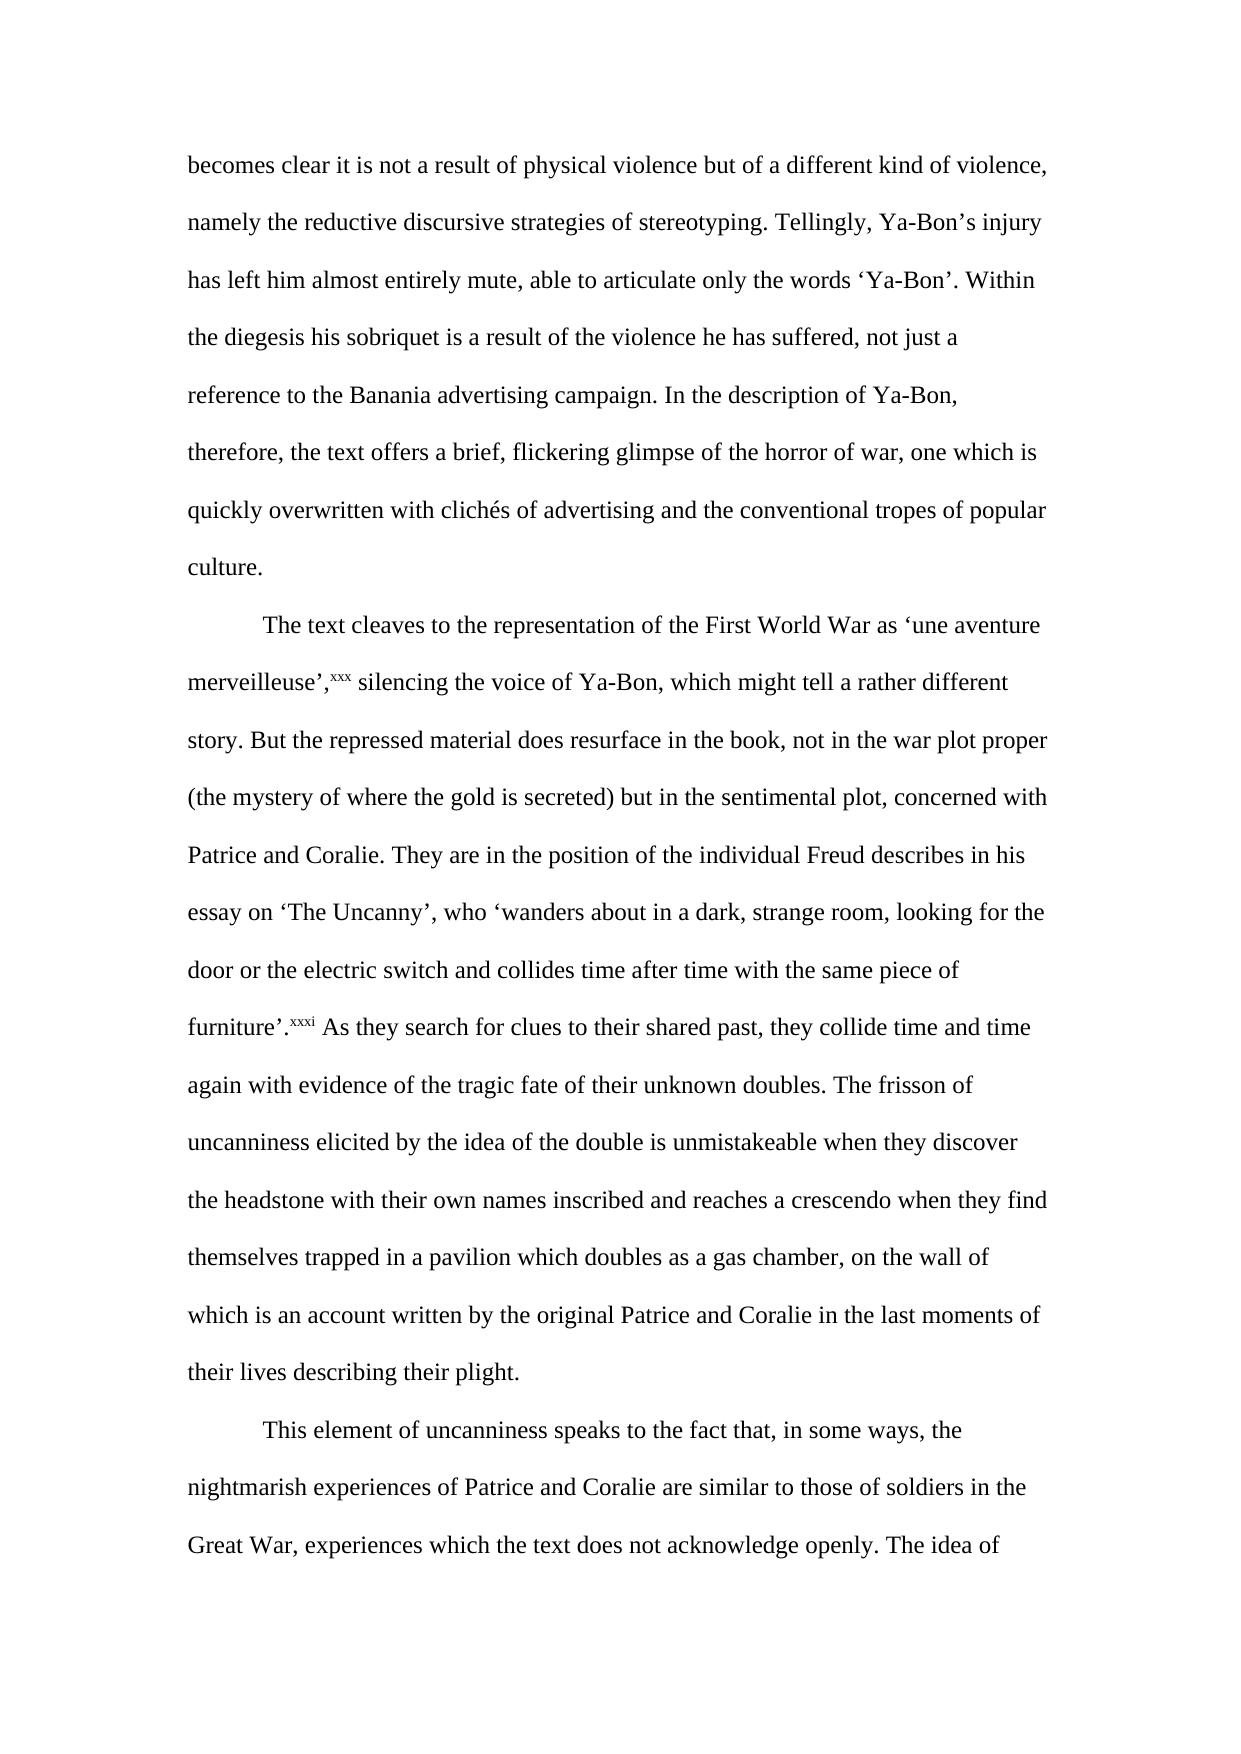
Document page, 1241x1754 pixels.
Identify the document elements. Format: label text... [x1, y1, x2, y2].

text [187, 1415, 1053, 1559]
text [187, 150, 1053, 581]
text The text cleaves to the representation of the First World War as ‘une aventure merveilleuse’, silencing the voice of Ya-Bon, which might tell a rather different story. But the repressed material does resurface in the book, not in the war plot proper (the mystery of where the gold is secreted) but in the sentimental plot, concerned with Patrice and Coralie. They are in the position of the individual Freud describes in his essay on ‘The Uncanny’, who ‘wanders about in a dark, strange room, looking for the door or the electric switch and collides time after time with the same piece of furniture’. As they search for clues to their shared past, they collide time and time again with evidence of the tragic fate of their unknown doubles. The frisson of uncanniness elicited by the idea of the double is unmistakeable when they discover the headstone with their own names inscribed and reaches a crescendo when they find themselves trapped in a pavilion which doubles as a gas chamber, on the wall of which is an account written by the original Patrice and Coralie in the last moments of their lives describing their plight. [187, 610, 1053, 1386]
